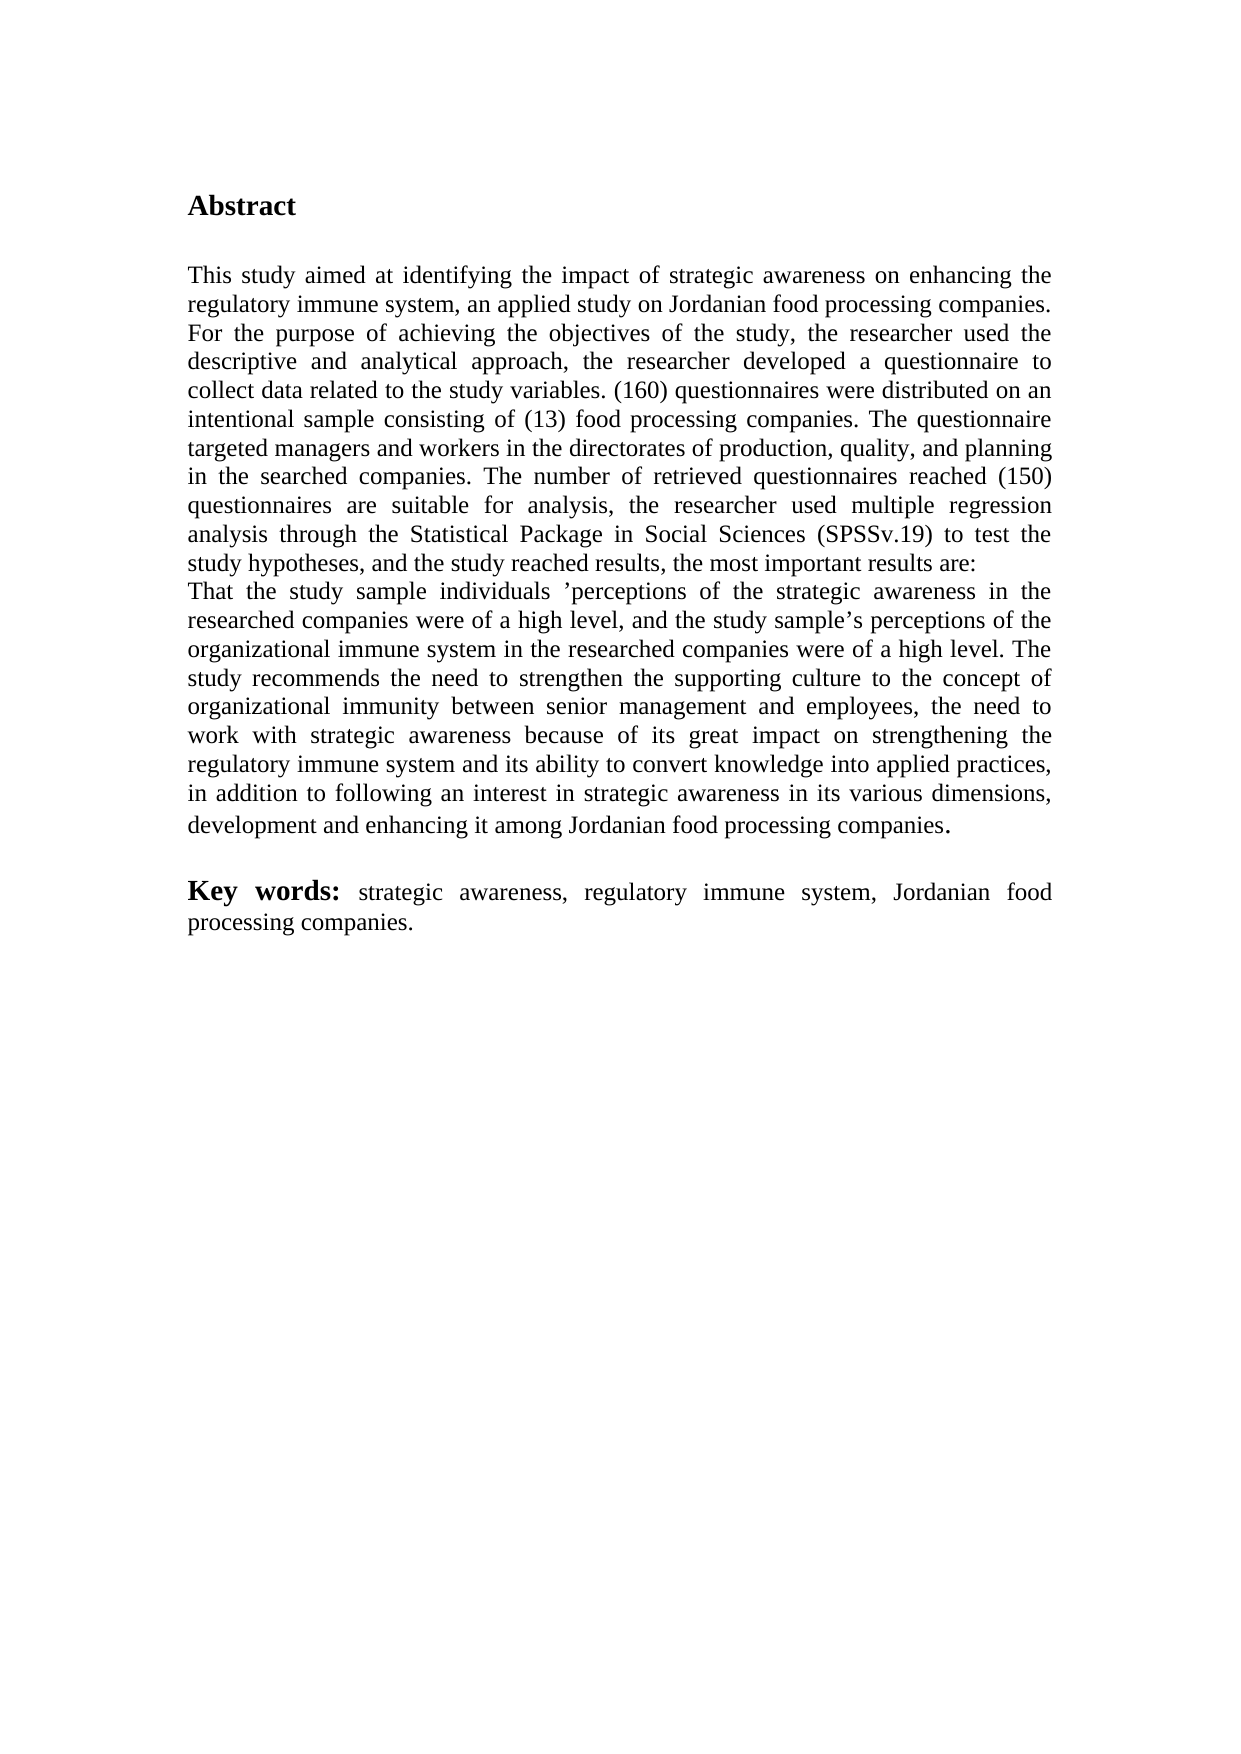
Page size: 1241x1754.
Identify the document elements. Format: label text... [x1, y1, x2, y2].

text Abstract [187, 188, 1053, 222]
text This study aimed at identifying the impact of strategic awareness on enhancing the regulatory immune system, an applied study on Jordanian food processing companies. For the purpose of achieving the objectives of the study, the researcher used the descriptive and analytical approach, the researcher developed a questionnaire to collect data related to the study variables. (160) questionnaires were distributed on an intentional sample consisting of (13) food processing companies. The questionnaire targeted managers and workers in the directorates of production, quality, and planning in the searched companies. The number of retrieved questionnaires reached (150) questionnaires are suitable for analysis, the researcher used multiple regression analysis through the Statistical Package in Social Sciences (SPSSv.19) to test the study hypotheses, and the study reached results, the most important results are: [187, 260, 1053, 576]
text That the study sample individuals ’perceptions of the strategic awareness in the researched companies were of a high level, and the study sample’s perceptions of the organizational immune system in the researched companies were of a high level. The study recommends the need to strengthen the supporting culture to the concept of organizational immunity between senior management and employees, the need to work with strategic awareness because of its great impact on strengthening the regulatory immune system and its ability to convert knowledge into applied practices, in addition to following an interest in strategic awareness in its various dimensions, development and enhancing it among Jordanian food processing companies. [187, 576, 1053, 840]
text Key words: strategic awareness, regulatory immune system, Jordanian food processing companies. [187, 873, 1053, 936]
